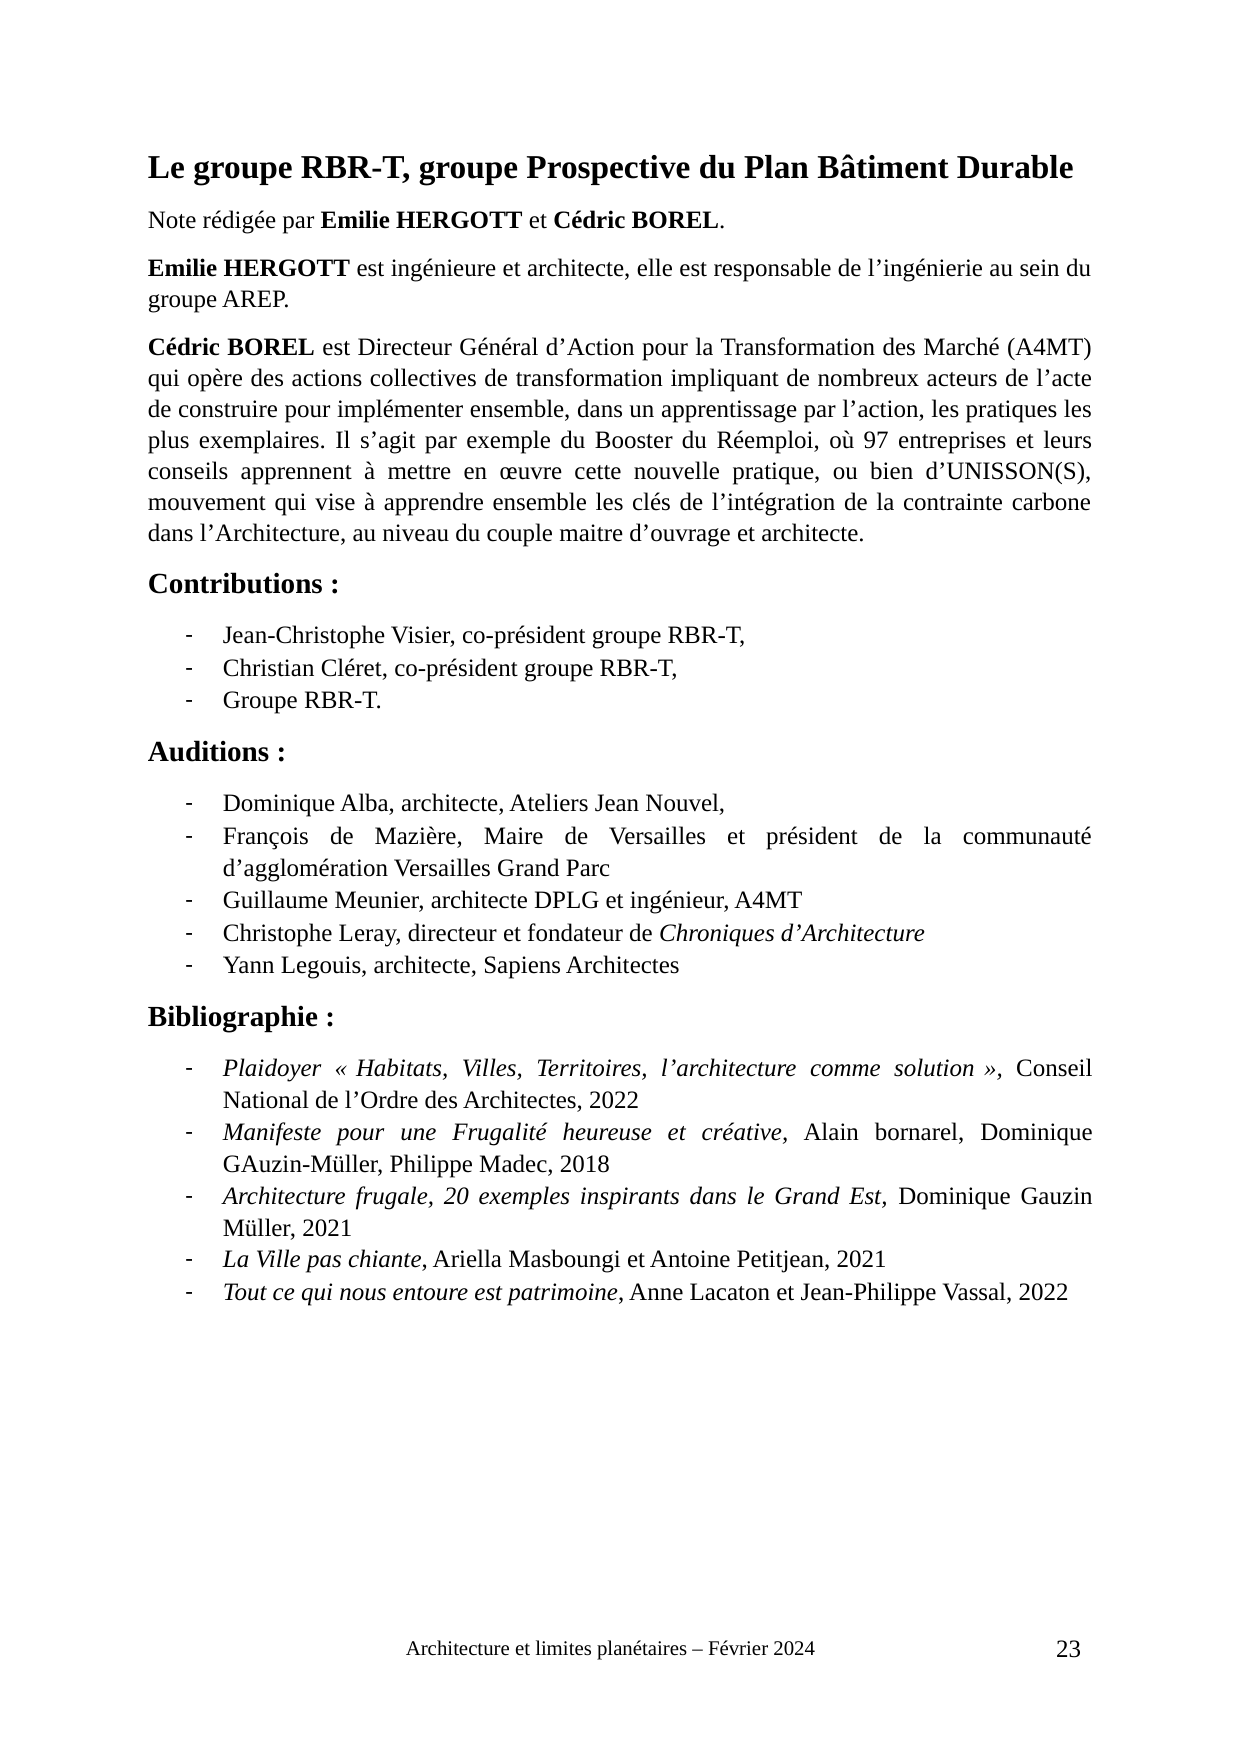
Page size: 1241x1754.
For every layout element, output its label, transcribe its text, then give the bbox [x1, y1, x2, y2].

list Yann Legouis, architecte, Sapiens Architectes [185, 950, 1093, 980]
list La Ville pas chiante, Ariella Masboungi et Antoine Petitjean, 2021 [185, 1244, 1093, 1274]
text Contributions : [148, 566, 1093, 599]
list Dominique Alba, architecte, Ateliers Jean Nouvel, [185, 787, 1093, 818]
list Guillaume Meunier, architecte DPLG et ingénieur, A4MT [185, 884, 1093, 914]
text Emilie HERGOTT est ingénieure et architecte, elle est responsable de l’ingénierie au sein du groupe AREP. [148, 253, 1093, 313]
list Christophe Leray, directeur et fondateur de Chroniques d’Architecture [185, 917, 1093, 947]
list Manifeste pour une Frugalité heureuse et créative, Alain bornarel, Dominique GAuzin-Müller, Philippe Madec, 2018 [185, 1116, 1093, 1177]
text Note rédigée par Emilie HERGOTT et Cédric BOREL. [148, 206, 1093, 234]
list Tout ce qui nous entoure est patrimoine, Anne Lacaton et Jean-Philippe Vassal, 2022 [185, 1277, 1093, 1307]
list Plaidoyer « Habitats, Villes, Territoires, l’architecture comme solution », Conseil National de l’Ordre des Architectes, 2022 [185, 1052, 1093, 1114]
list Jean-Christophe Visier, co-président groupe RBR-T, [185, 619, 1093, 649]
list Christian Cléret, co-président groupe RBR-T, [185, 652, 1093, 682]
list Groupe RBR-T. [185, 685, 1093, 715]
list François de Mazière, Maire de Versailles et président de la communauté d’agglomération Versailles Grand Parc [185, 820, 1093, 882]
text Le groupe RBR-T, groupe Prospective du Plan Bâtiment Durable [148, 148, 1093, 186]
text Bibliographie : [148, 999, 1093, 1033]
text Auditions : [148, 734, 1093, 768]
text Cédric BOREL est Directeur Général d’Action pour la Transformation des Marché (A4MT) qui opère des actions collectives de transformation impliquant de nombreux acteurs de l’acte de construire pour implémenter ensemble, dans un apprentissage par l’action, les pratiques les plus exemplaires. Il s’agit par exemple du Booster du Réemploi, où 97 entreprises et leurs conseils apprennent à mettre en œuvre cette nouvelle pratique, ou bien d’UNISSON(S), mouvement qui vise à apprendre ensemble les clés de l’intégration de la contrainte carbone dans l’Architecture, au niveau du couple maitre d’ouvrage et architecte. [148, 332, 1093, 547]
list Architecture frugale, 20 exemples inspirants dans le Grand Est, Dominique Gauzin Müller, 2021 [185, 1180, 1093, 1241]
